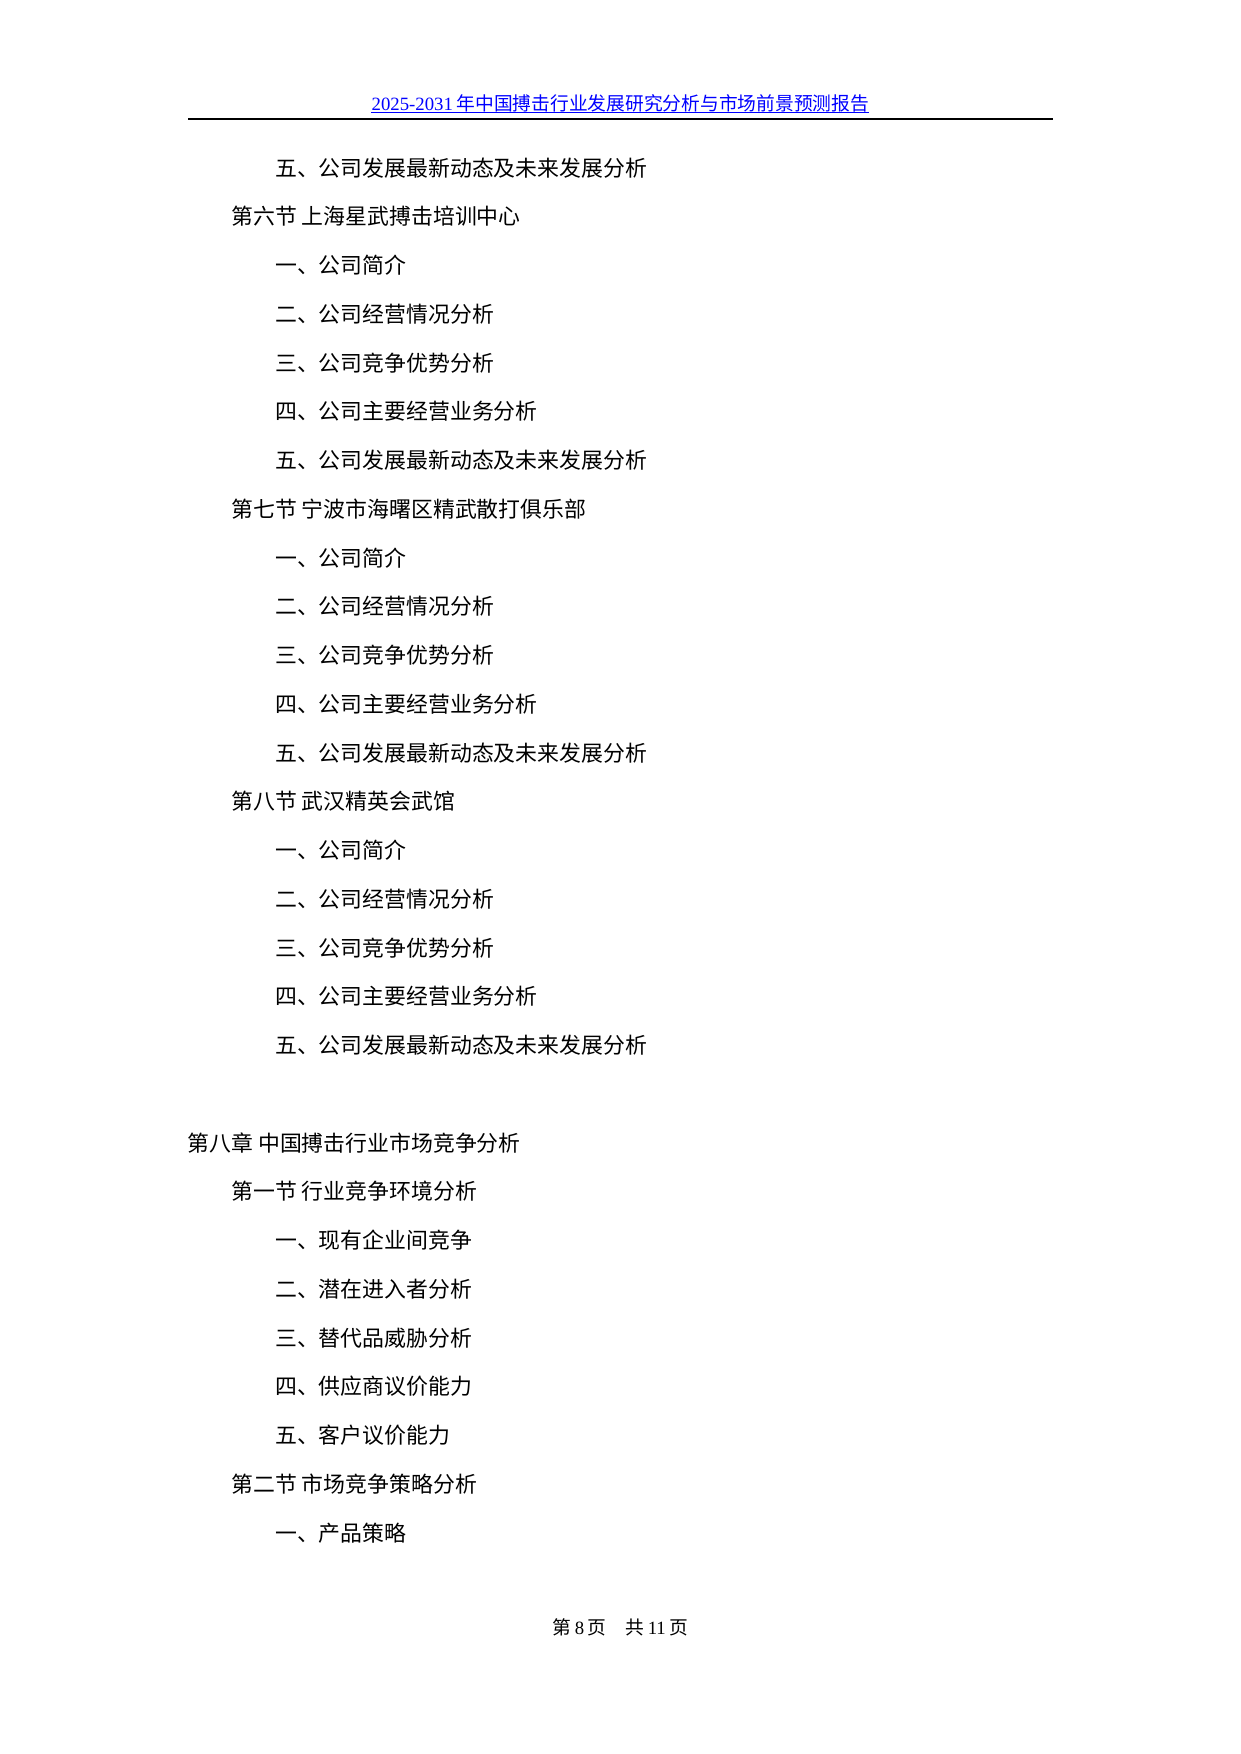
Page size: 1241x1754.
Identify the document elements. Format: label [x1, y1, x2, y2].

text [187, 150, 1053, 1548]
